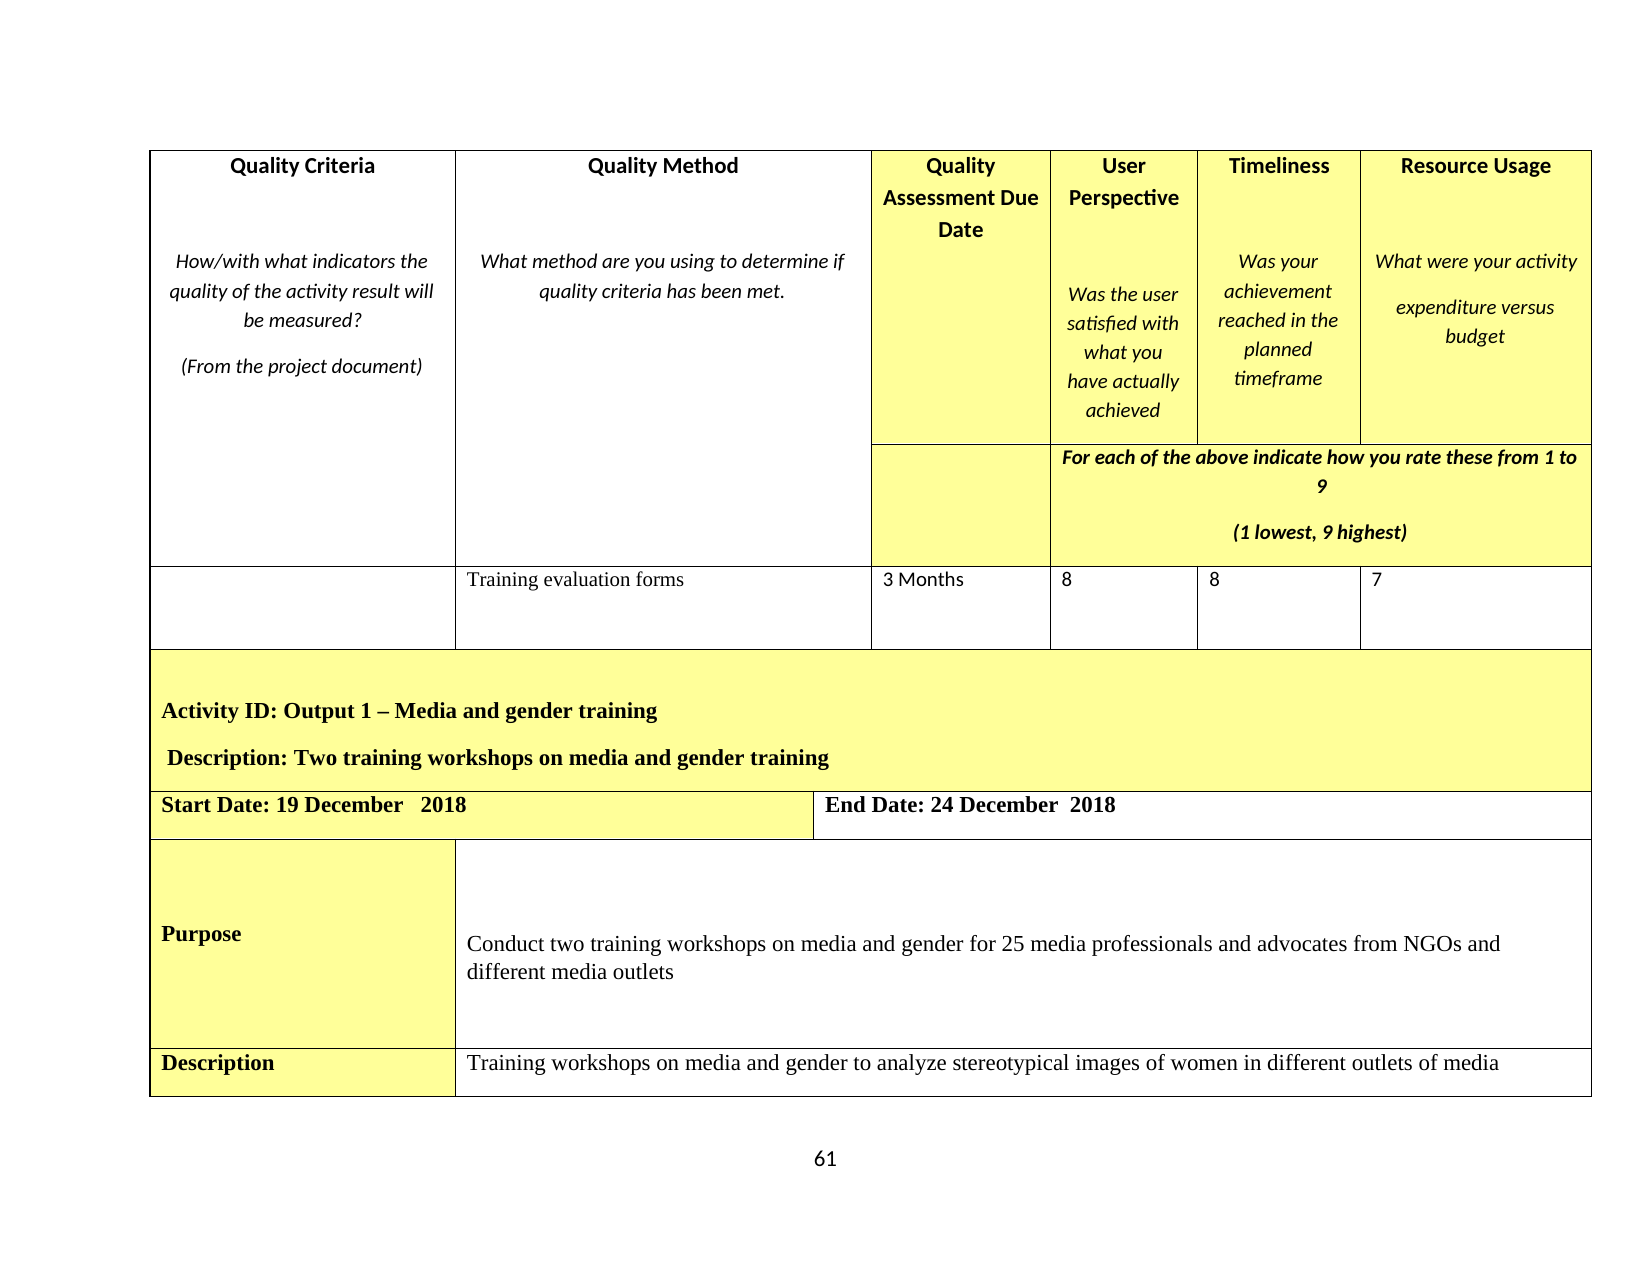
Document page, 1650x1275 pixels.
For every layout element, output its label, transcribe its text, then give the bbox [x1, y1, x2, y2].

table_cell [456, 1049, 1591, 1096]
table_cell For each of the above indicate how you rate these from 1 to 9 (1 lowest, 9 highest) [1051, 445, 1591, 566]
table_cell Quality Assessment Due Date [872, 151, 1050, 443]
table_cell Training evaluation forms [456, 567, 871, 649]
table_cell End Date: 24 December 2018 [814, 792, 1591, 838]
table_cell 7 [1361, 567, 1591, 649]
table_cell 8 [1051, 567, 1197, 649]
table_cell Resource Usage What were your activity expenditure versus budget [1361, 151, 1591, 443]
table_cell Quality Method What method are you using to determine if quality criteria has been met. [456, 151, 871, 566]
table_cell [872, 445, 1050, 566]
table_cell Activity ID: Output 1 – Media and gender training Description: Two training workshops on media and gender training [151, 650, 1591, 791]
table_cell 8 [1198, 567, 1360, 649]
table_cell Conduct two training workshops on media and gender for 25 media professionals and advocates from NGOs and different media outlets [456, 840, 1591, 1048]
table_cell User Perspective Was the user satisfied with what you have actually achieved [1051, 151, 1197, 443]
table_cell Description [151, 1049, 455, 1096]
table_cell Purpose [151, 840, 455, 1048]
table_cell 3 Months [872, 567, 1050, 649]
table_cell [151, 567, 455, 649]
table_cell Start Date: 19 December 2018 [151, 792, 813, 838]
table_cell Quality Criteria How/with what indicators the quality of the activity result will be measured? (From the project document) [151, 151, 455, 566]
table_cell Timeliness Was your achievement reached in the planned timeframe [1198, 151, 1360, 443]
